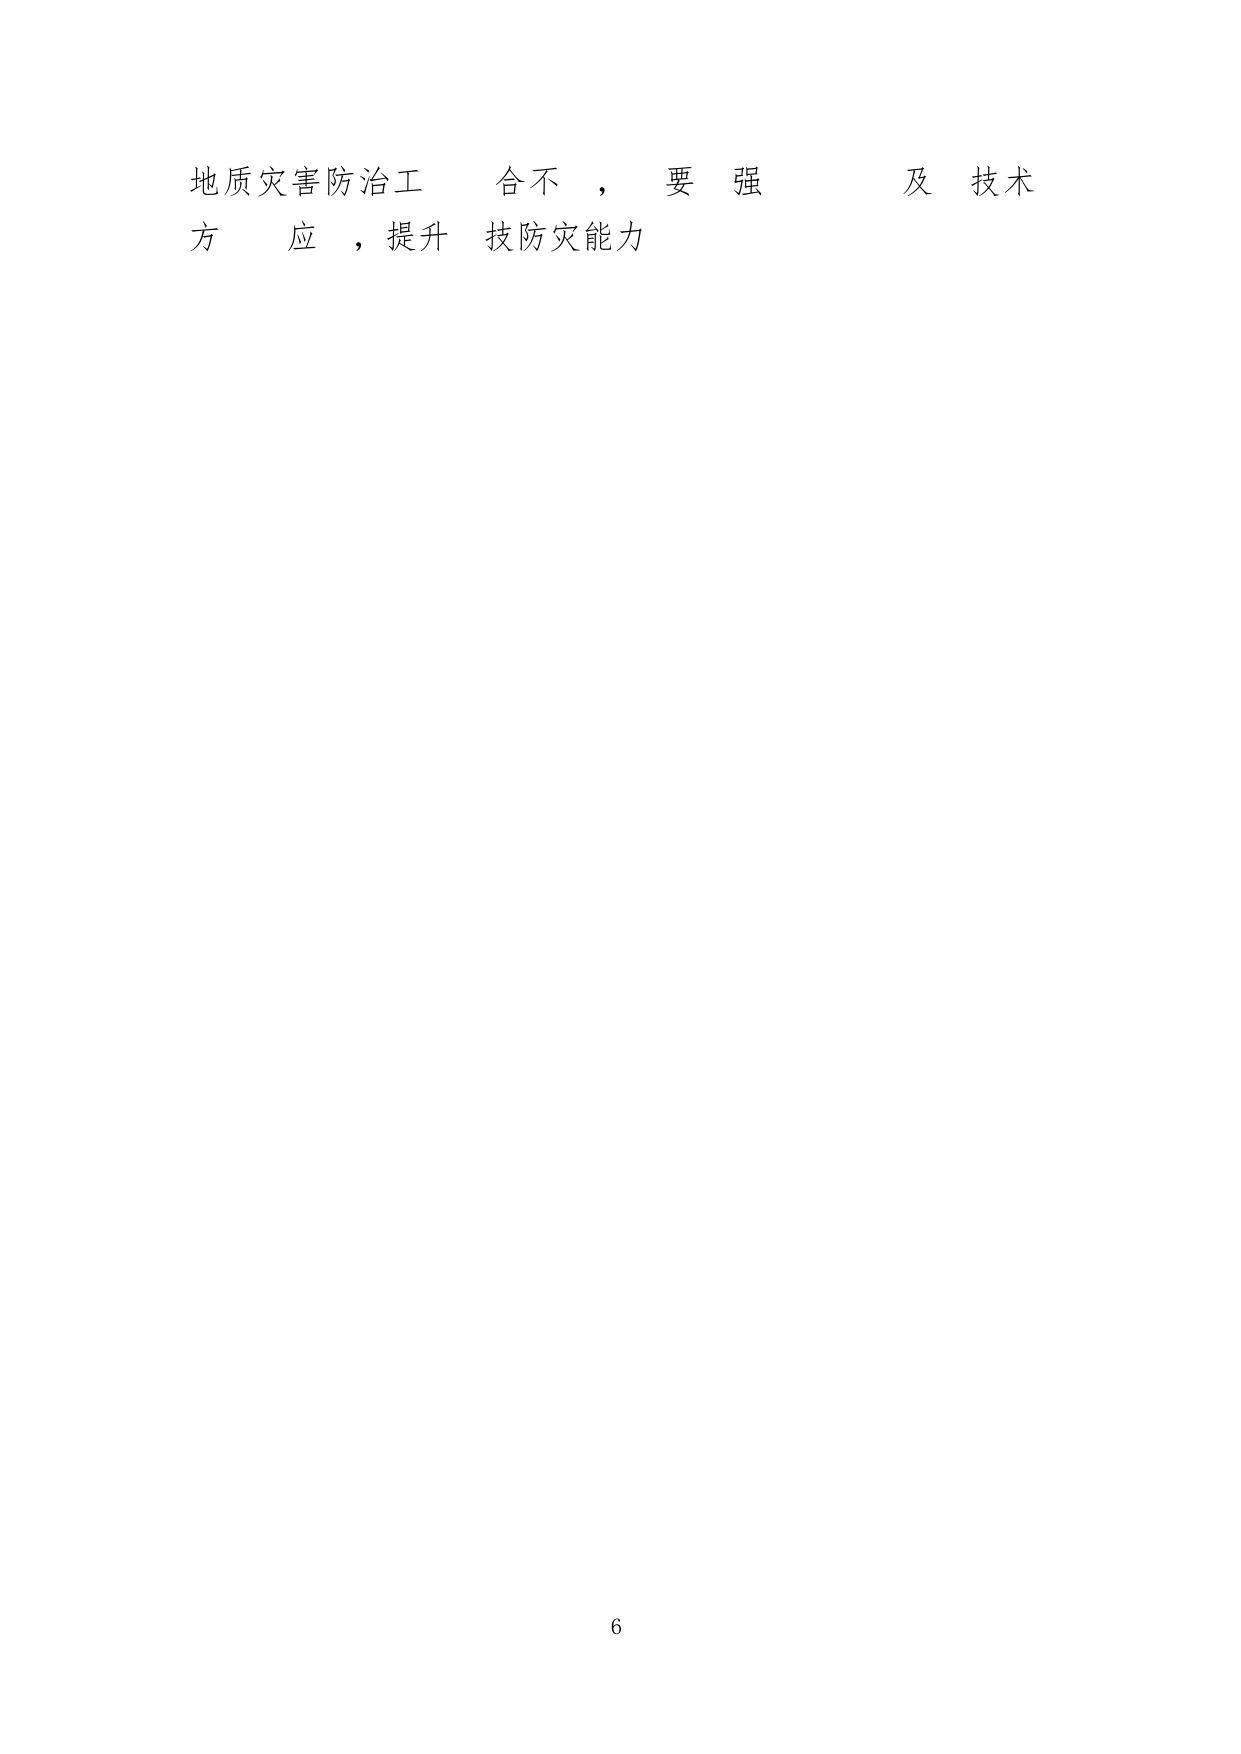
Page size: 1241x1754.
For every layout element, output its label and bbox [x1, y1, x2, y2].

text [187, 160, 1070, 253]
